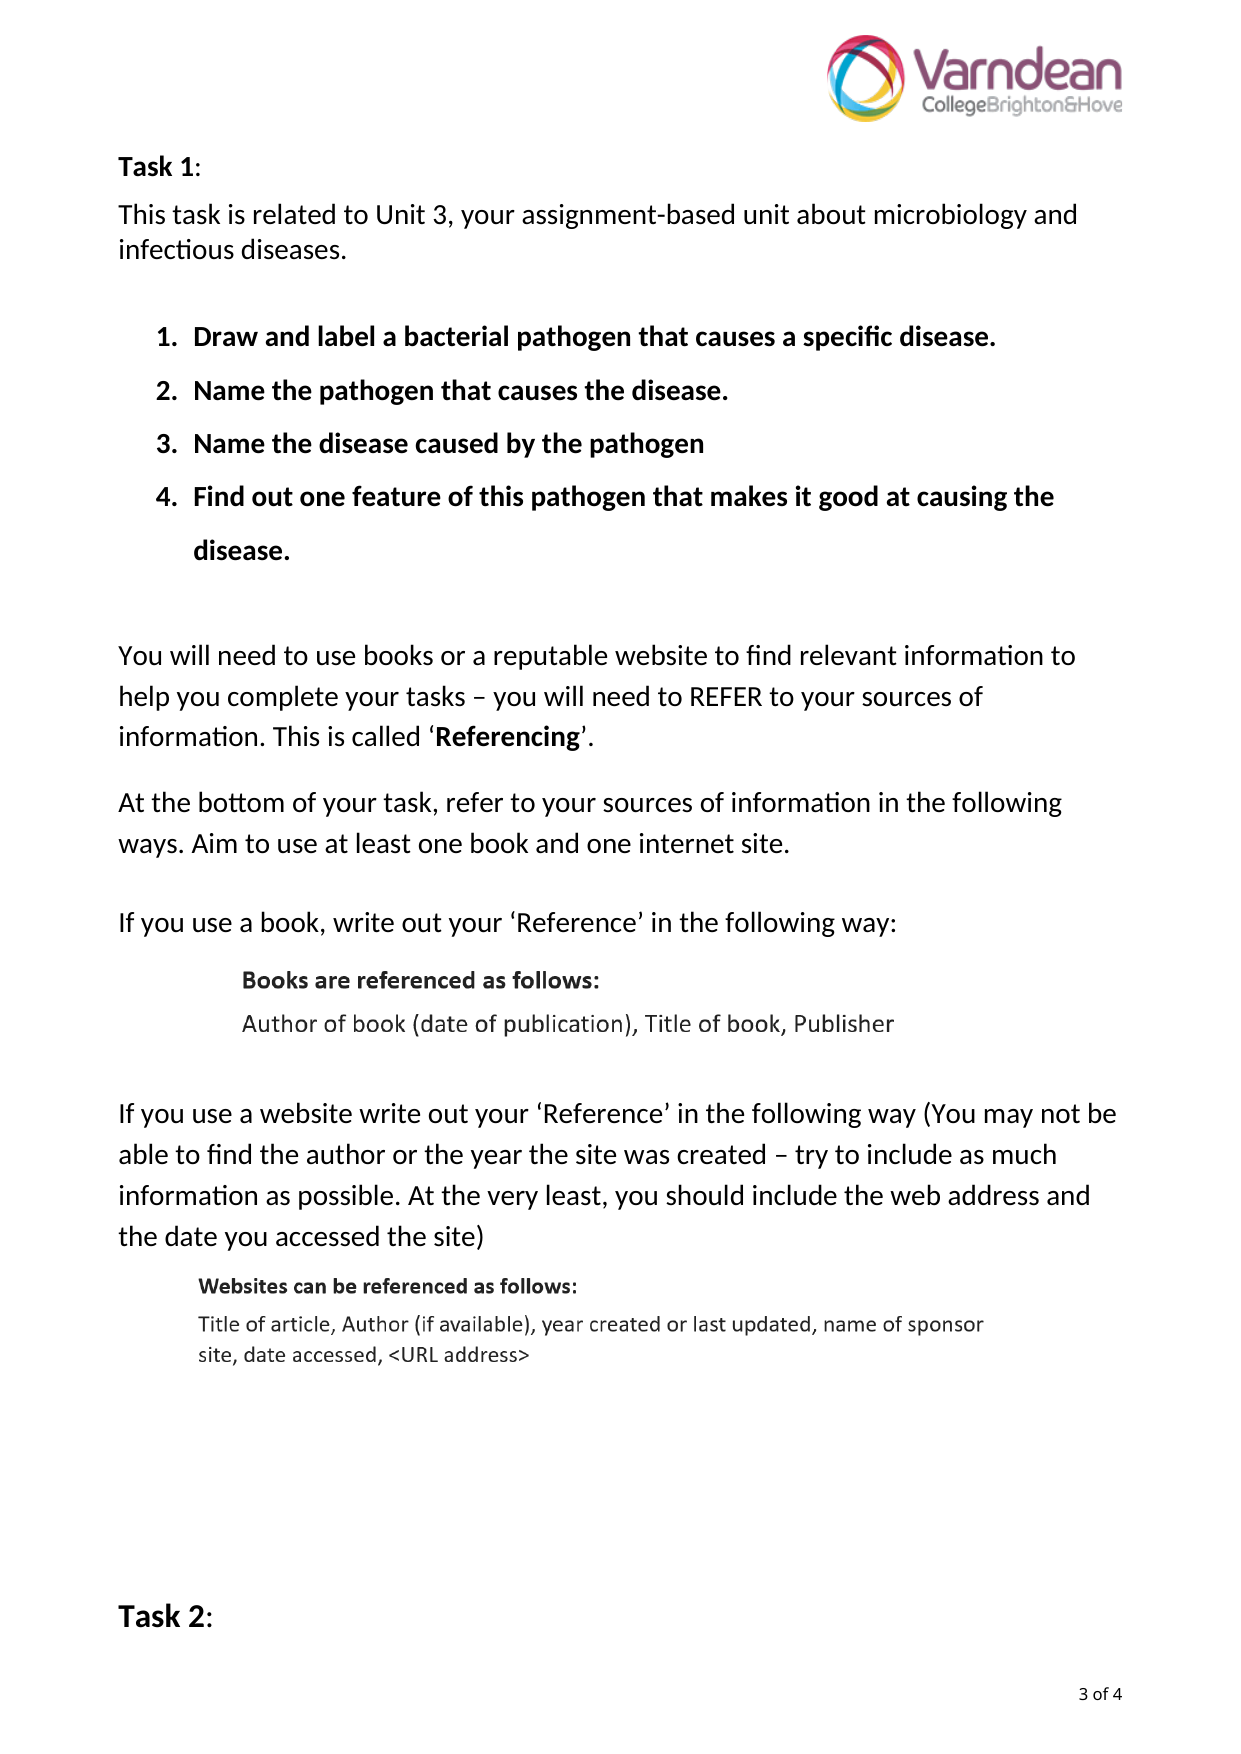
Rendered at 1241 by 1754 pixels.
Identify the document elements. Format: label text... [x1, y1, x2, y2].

text If you use a website write out your ‘Reference’ in the following way (You may not be able to find the author or the year the site was created – try to include as much information as possible. At the very least, you should include the web address and the date you accessed the site) [118, 1095, 1122, 1253]
text At the bottom of your task, refer to your sources of information in the following ways. Aim to use at least one book and one internet site. [118, 784, 1122, 861]
list Name the disease caused by the pathogen [156, 425, 1122, 461]
picture [230, 960, 906, 1054]
text Task 1: [118, 148, 1122, 183]
text You will need to use books or a reputable website to find relevant information to help you complete your tasks – you will need to REFER to your sources of information. This is called ‘Referencing’. [118, 637, 1122, 754]
text This task is related to Unit 3, your assignment-based unit about microbiology and infectious diseases. [118, 196, 1122, 267]
list Find out one feature of this pathogen that makes it good at causing the disease. [156, 478, 1122, 568]
list Draw and label a bacterial pathogen that causes a specific disease. [156, 318, 1122, 354]
text Task 2: [118, 1595, 1122, 1636]
text If you use a book, write out your ‘Reference’ in the following way: [118, 904, 1122, 939]
picture [827, 35, 1123, 122]
list Name the pathogen that causes the disease. [156, 372, 1122, 407]
picture [193, 1271, 1000, 1375]
